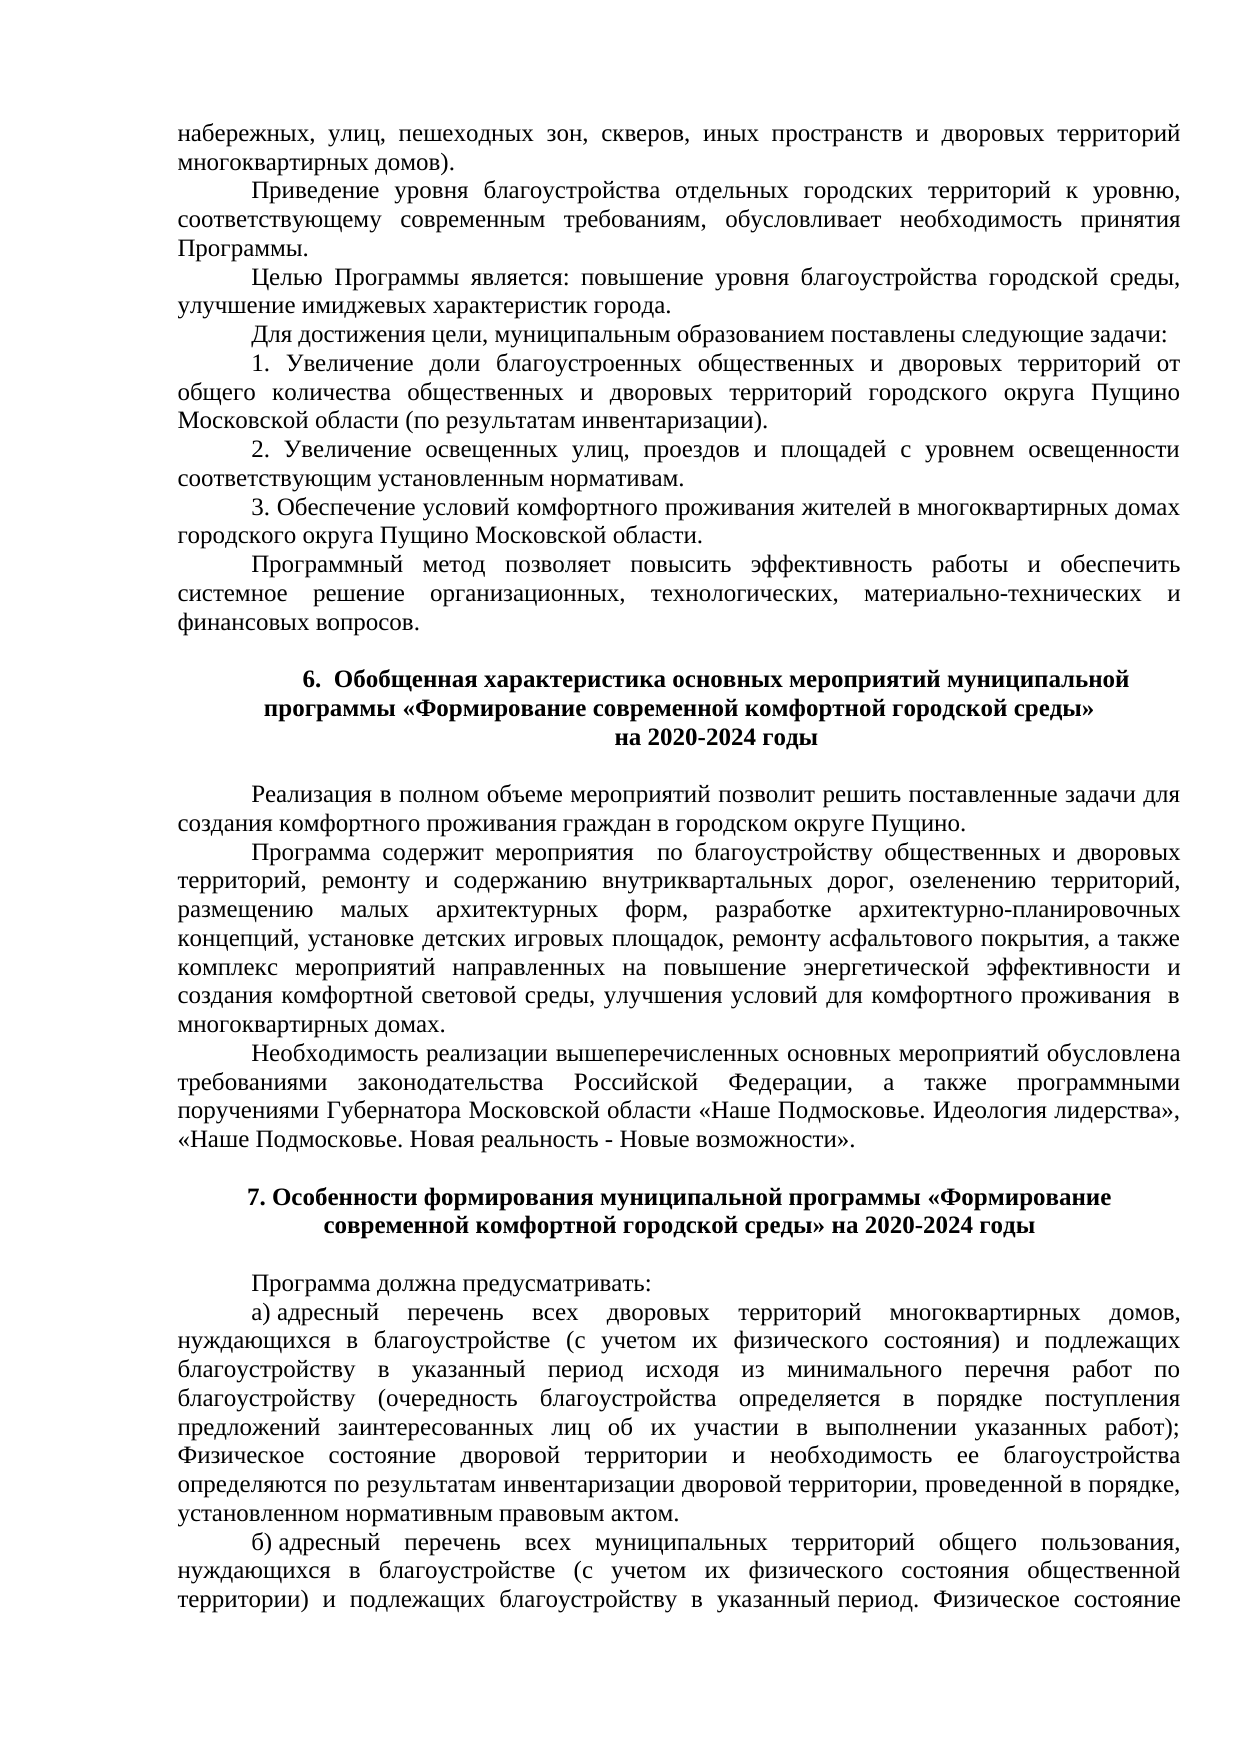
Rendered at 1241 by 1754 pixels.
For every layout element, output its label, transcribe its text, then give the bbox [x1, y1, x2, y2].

text 2. Увеличение освещенных улиц, проездов и площадей с уровнем освещенности соответствующим установленным нормативам. [177, 434, 1181, 492]
text Для достижения цели, муниципальным образованием поставлены следующие задачи: [177, 319, 1181, 348]
text Программный метод позволяет повысить эффективность работы и обеспечить системное решение организационных, технологических, материально-технических и финансовых вопросов. [177, 549, 1181, 636]
text Реализация в полном объеме мероприятий позволит решить поставленные задачи для создания комфортного проживания граждан в городском округе Пущино. [177, 779, 1181, 837]
text на 2020-2024 годы [177, 722, 1181, 751]
text 3. Обеспечение условий комфортного проживания жителей в многоквартирных домах городского округа Пущино Московской области. [177, 492, 1181, 549]
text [177, 118, 1181, 176]
text 1. Увеличение доли благоустроенных общественных и дворовых территорий от общего количества общественных и дворовых территорий городского округа Пущино Московской области (по результатам инвентаризации). [177, 348, 1181, 434]
text Необходимость реализации вышеперечисленных основных мероприятий обусловлена требованиями законодательства Российской Федерации, а также программными поручениями Губернатора Московской области «Наше Подмосковье. Идеология лидерства», «Наше Подмосковье. Новая реальность - Новые возможности». [177, 1038, 1181, 1153]
text 6. Обобщенная характеристика основных мероприятий муниципальной программы «Формирование современной комфортной городской среды» [177, 664, 1181, 722]
text Приведение уровня благоустройства отдельных городских территорий к уровню, соответствующему современным требованиям, обусловливает необходимость принятия Программы. [177, 176, 1181, 262]
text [177, 1527, 1181, 1613]
text 7. Особенности формирования муниципальной программы «Формирование современной комфортной городской среды» на 2020-2024 годы [177, 1182, 1181, 1239]
text Программа должна предусматривать: [177, 1268, 1181, 1297]
text а) адресный перечень всех дворовых территорий многоквартирных домов, нуждающихся в благоустройстве (с учетом их физического состояния) и подлежащих благоустройству в указанный период исходя из минимального перечня работ по благоустройству (очередность благоустройства определяется в порядке поступления предложений заинтересованных лиц об их участии в выполнении указанных работ); Физическое состояние дворовой территории и необходимость ее благоустройства определяются по результатам инвентаризации дворовой территории, проведенной в порядке, установленном нормативным правовым актом. [177, 1297, 1181, 1527]
text Программа содержит мероприятия по благоустройству общественных и дворовых территорий, ремонту и содержанию внутриквартальных дорог, озеленению территорий, размещению малых архитектурных форм, разработке архитектурно-планировочных концепций, установке детских игровых площадок, ремонту асфальтового покрытия, а также комплекс мероприятий направленных на повышение энергетической эффективности и создания комфортной световой среды, улучшения условий для комфортного проживания в многоквартирных домах. [177, 837, 1181, 1038]
text Целью Программы является: повышение уровня благоустройства городской среды, улучшение имиджевых характеристик города. [177, 262, 1181, 319]
